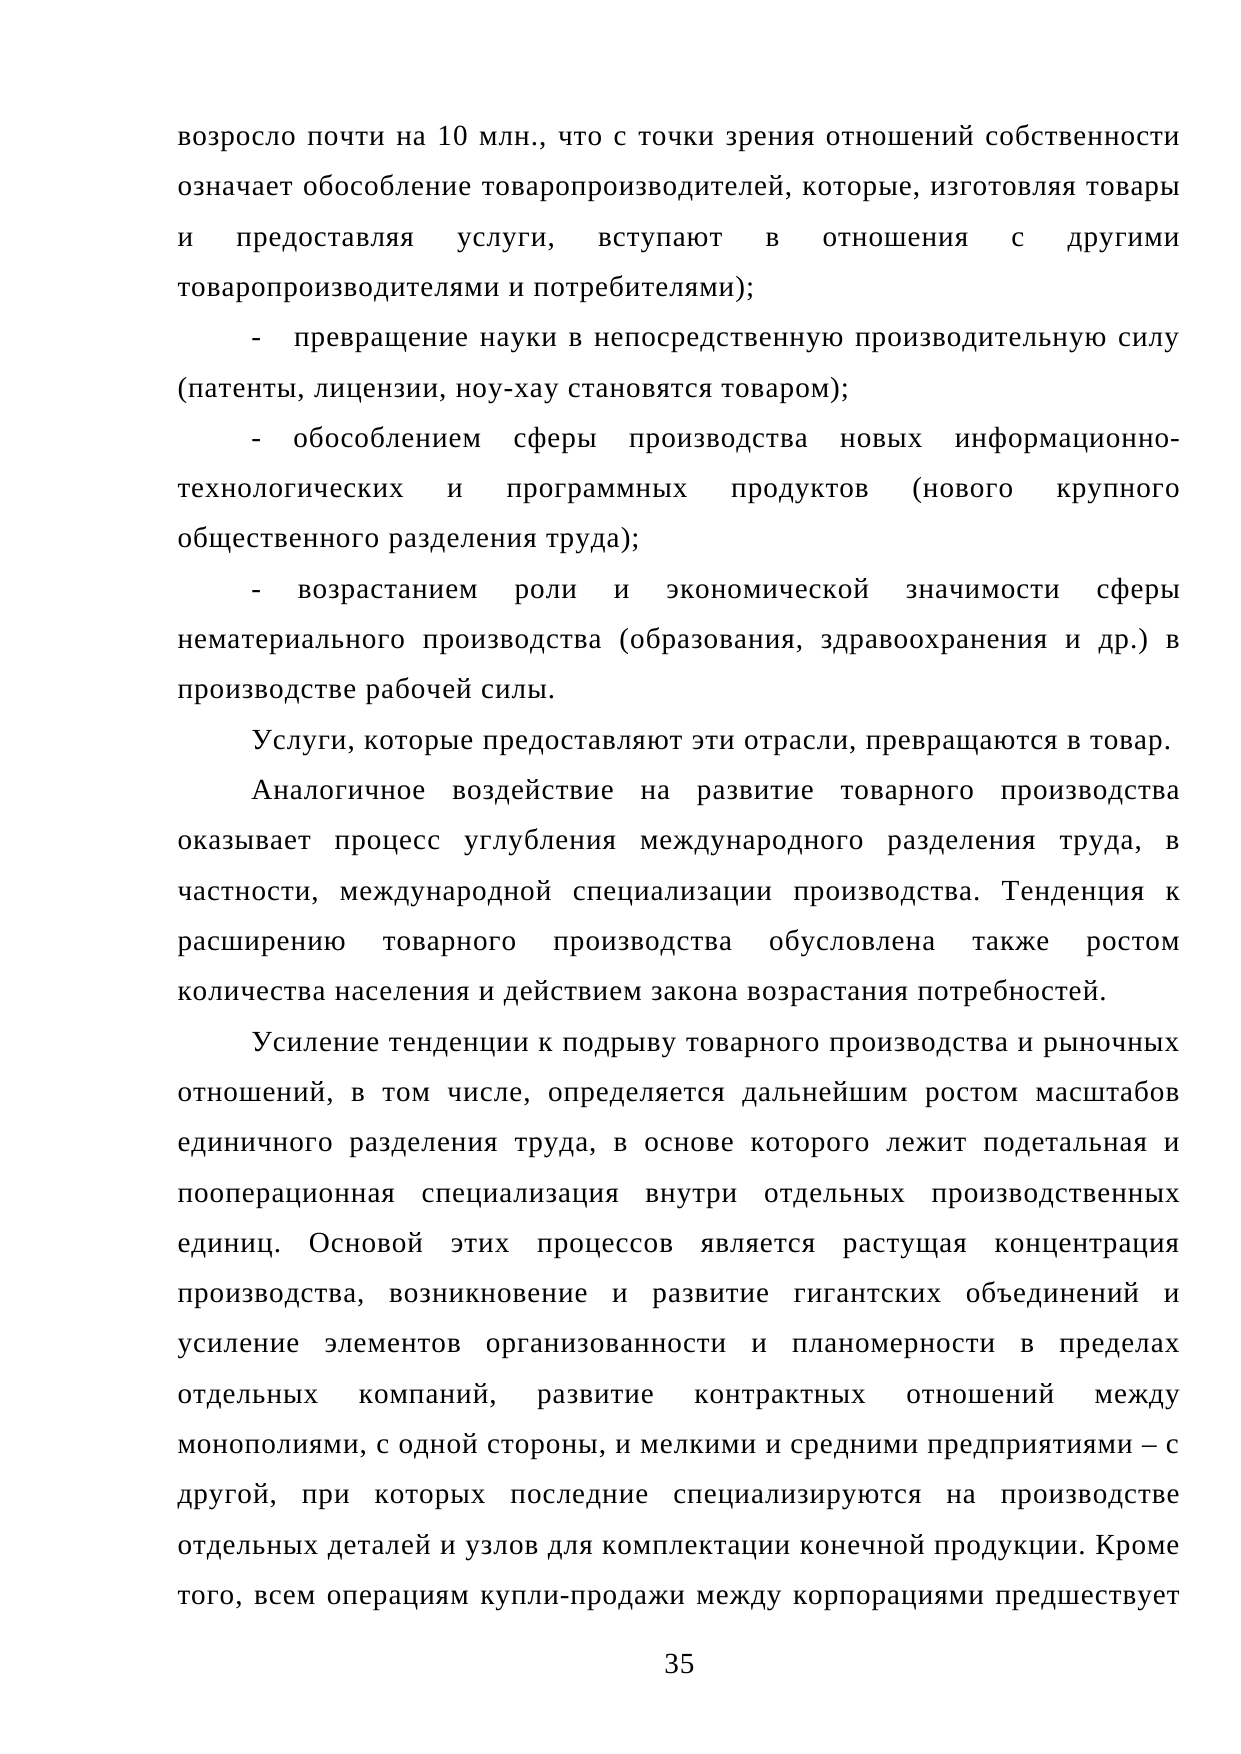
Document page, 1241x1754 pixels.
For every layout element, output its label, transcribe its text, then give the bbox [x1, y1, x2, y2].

text Услуги, которые предоставляют эти отрасли, превращаются в товар. [177, 722, 1181, 755]
text Аналогичное воздействие на развитие товарного производства оказывает процесс углубления международного разделения труда, в частности, международной специализации производства. Тенденция к расширению товарного производства обусловлена также ростом количества населения и действием закона возрастания потребностей. [177, 772, 1181, 1007]
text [177, 1024, 1181, 1611]
text - возрастанием роли и экономической значимости сферы нематериального производства (образования, здравоохранения и др.) в производстве рабочей силы. [177, 571, 1181, 705]
text - обособлением сферы производства новых информационно-технологических и программных продуктов (нового крупного общественного разделения труда); [177, 420, 1181, 554]
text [177, 118, 1181, 303]
text - превращение науки в непосредственную производительную силу (патенты, лицензии, ноу-хау становятся товаром); [177, 319, 1181, 403]
